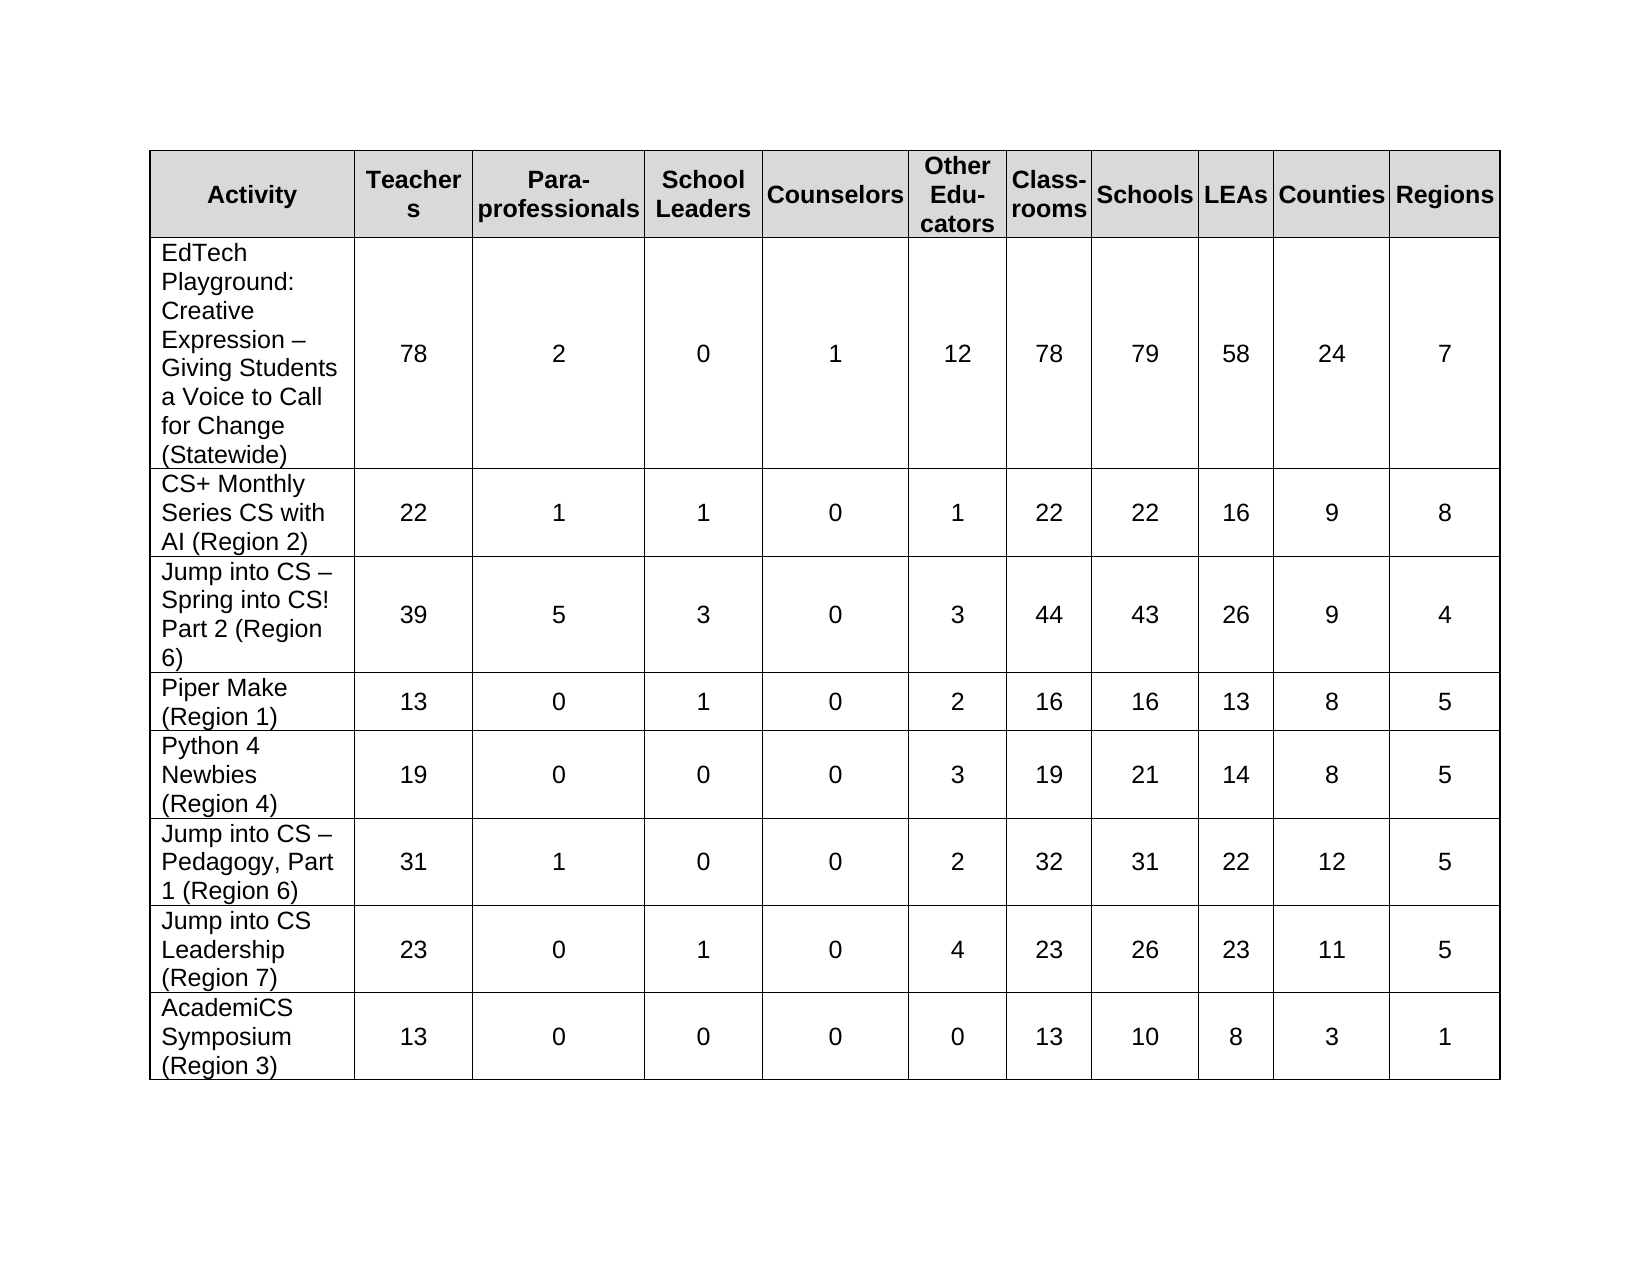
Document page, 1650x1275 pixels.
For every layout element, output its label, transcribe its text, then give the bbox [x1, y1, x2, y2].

table_cell 2 [909, 819, 1006, 905]
table_header Regions [1390, 151, 1499, 237]
table_cell 7 [1390, 238, 1499, 468]
table_cell 0 [909, 993, 1006, 1079]
table_cell 13 [355, 673, 472, 730]
table_cell 9 [1274, 557, 1389, 672]
table_cell 0 [763, 906, 908, 992]
table_cell 23 [1007, 906, 1091, 992]
table_cell 26 [1092, 906, 1198, 992]
table_cell 8 [1274, 673, 1389, 730]
table_cell 31 [355, 819, 472, 905]
table_header Schools [1092, 151, 1198, 237]
table_cell 5 [1390, 731, 1499, 817]
table_cell 0 [763, 673, 908, 730]
table_cell 0 [473, 993, 644, 1079]
table_cell 22 [1199, 819, 1273, 905]
table_cell 12 [1274, 819, 1389, 905]
table_cell 11 [1274, 906, 1389, 992]
table_cell 22 [1007, 469, 1091, 556]
table_header Class-rooms [1007, 151, 1091, 237]
table_cell 0 [763, 731, 908, 817]
table_cell 0 [763, 819, 908, 905]
table_header Other Edu-cators [909, 151, 1006, 237]
table_cell 0 [645, 731, 762, 817]
table_header Teachers [355, 151, 472, 237]
table_cell 12 [909, 238, 1006, 468]
table_cell 32 [1007, 819, 1091, 905]
table_cell 0 [645, 819, 762, 905]
table_header Para-professionals [473, 151, 644, 237]
table_cell 43 [1092, 557, 1198, 672]
table_cell 23 [355, 906, 472, 992]
table_cell 16 [1199, 469, 1273, 556]
table_cell 78 [355, 238, 472, 468]
table_cell 3 [909, 731, 1006, 817]
table_cell 5 [1390, 819, 1499, 905]
table_cell 2 [473, 238, 644, 468]
table_cell 22 [1092, 469, 1198, 556]
table_cell 23 [1199, 906, 1273, 992]
table_cell 4 [909, 906, 1006, 992]
table_cell 19 [355, 731, 472, 817]
table_cell 5 [1390, 673, 1499, 730]
table_cell 26 [1199, 557, 1273, 672]
table_cell 13 [1007, 993, 1091, 1079]
table_cell 19 [1007, 731, 1091, 817]
table_cell 1 [909, 469, 1006, 556]
table_cell 0 [473, 906, 644, 992]
table_cell CS+ Monthly Series CS with AI (Region 2) [151, 469, 354, 556]
table_header Activity [151, 151, 354, 237]
table_header School Leaders [645, 151, 762, 237]
table_cell 9 [1274, 469, 1389, 556]
table_cell 13 [1199, 673, 1273, 730]
table_cell 24 [1274, 238, 1389, 468]
table_cell 3 [645, 557, 762, 672]
table_cell 5 [1390, 906, 1499, 992]
table_cell 8 [1199, 993, 1273, 1079]
table_cell 0 [473, 731, 644, 817]
table_cell 14 [1199, 731, 1273, 817]
table_cell 0 [763, 557, 908, 672]
table_cell 4 [1390, 557, 1499, 672]
table_cell Jump into CS – Pedagogy, Part 1 (Region 6) [151, 819, 354, 905]
table_cell 1 [645, 469, 762, 556]
table_cell 2 [909, 673, 1006, 730]
table_cell 3 [909, 557, 1006, 672]
table_cell 1 [1390, 993, 1499, 1079]
table_header Counselors [763, 151, 908, 237]
table_cell 10 [1092, 993, 1198, 1079]
table_cell 0 [763, 469, 908, 556]
table_cell 44 [1007, 557, 1091, 672]
table_cell EdTech Playground: Creative Expression – Giving Students a Voice to Call for Change (Statewide) [151, 238, 354, 468]
table_cell 3 [1274, 993, 1389, 1079]
table_cell 0 [473, 673, 644, 730]
table_header LEAs [1199, 151, 1273, 237]
table_cell Jump into CS Leadership (Region 7) [151, 906, 354, 992]
table_cell 16 [1007, 673, 1091, 730]
table_cell 39 [355, 557, 472, 672]
table_cell 16 [1092, 673, 1198, 730]
table_cell AcademiCS Symposium (Region 3) [151, 993, 354, 1079]
table_cell 1 [473, 819, 644, 905]
table_header Counties [1274, 151, 1389, 237]
table_cell 1 [645, 906, 762, 992]
table_cell 31 [1092, 819, 1198, 905]
table_cell Jump into CS – Spring into CS! Part 2 (Region 6) [151, 557, 354, 672]
table_cell 8 [1390, 469, 1499, 556]
table_cell 0 [645, 993, 762, 1079]
table_cell 13 [355, 993, 472, 1079]
table_cell 58 [1199, 238, 1273, 468]
table_cell 0 [763, 993, 908, 1079]
table_cell 1 [763, 238, 908, 468]
table_cell Python 4 Newbies (Region 4) [151, 731, 354, 817]
table_cell 79 [1092, 238, 1198, 468]
table_cell 21 [1092, 731, 1198, 817]
table_cell 8 [1274, 731, 1389, 817]
table_cell 78 [1007, 238, 1091, 468]
table_cell 1 [473, 469, 644, 556]
table_cell 1 [645, 673, 762, 730]
table_cell 5 [473, 557, 644, 672]
table_cell Piper Make (Region 1) [151, 673, 354, 730]
table_cell 22 [355, 469, 472, 556]
table_cell 0 [645, 238, 762, 468]
